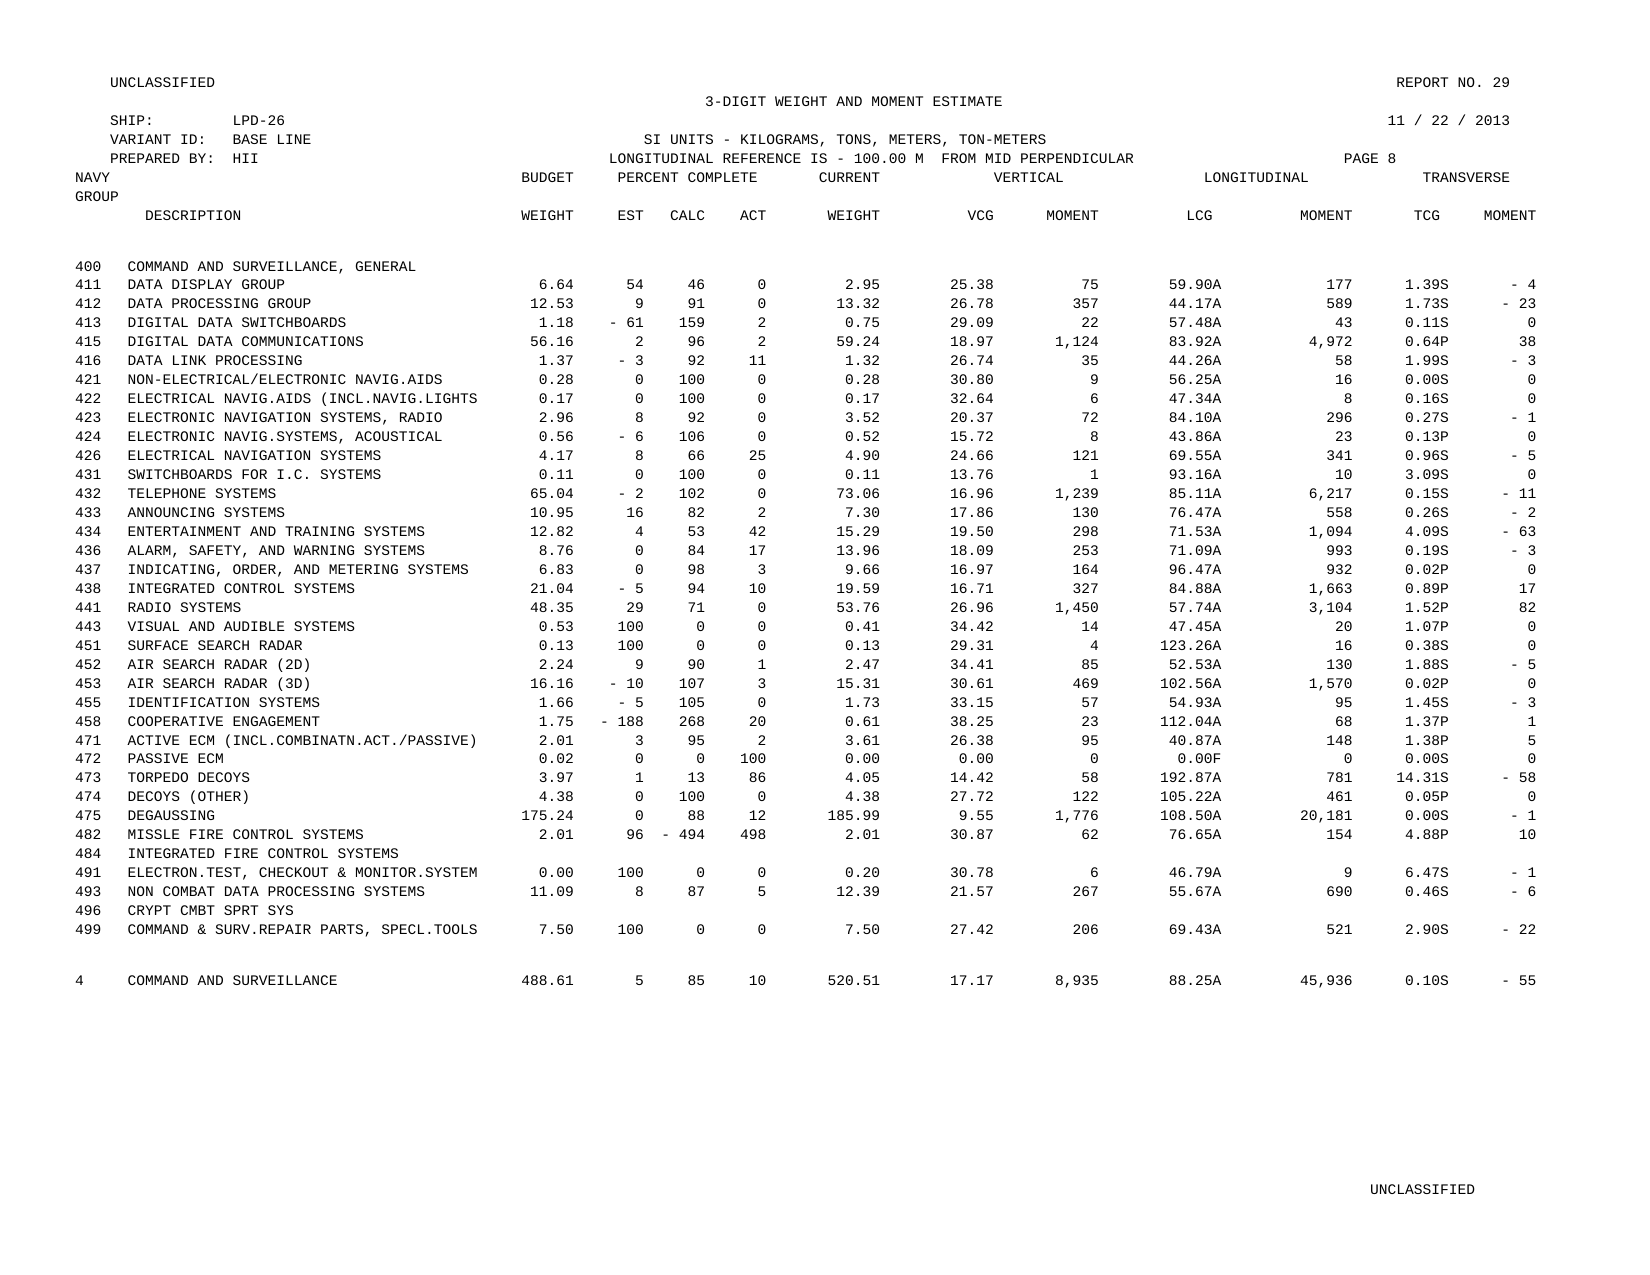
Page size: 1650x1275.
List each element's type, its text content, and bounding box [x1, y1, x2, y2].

text 433 ANNOUNCING SYSTEMS 10.95 16 82 2 7.30 17.86 130 76.47A 558 0.26S - 2 [75, 505, 1575, 522]
text 453 AIR SEARCH RADAR (3D) 16.16 - 10 107 3 15.31 30.61 469 102.56A 1,570 0.02P 0 [75, 676, 1575, 692]
text 438 INTEGRATED CONTROL SYSTEMS 21.04 - 5 94 10 19.59 16.71 327 84.88A 1,663 0.89P 17 [75, 581, 1575, 598]
text UNCLASSIFIED [75, 1182, 1575, 1199]
text 458 COOPERATIVE ENGAGEMENT 1.75 - 188 268 20 0.61 38.25 23 112.04A 68 1.37P 1 [75, 714, 1575, 730]
text 415 DIGITAL DATA COMMUNICATIONS 56.16 2 96 2 59.24 18.97 1,124 83.92A 4,972 0.64P 38 [75, 335, 1575, 351]
text 451 SURFACE SEARCH RADAR 0.13 100 0 0 0.13 29.31 4 123.26A 16 0.38S 0 [75, 638, 1575, 654]
text 474 DECOYS (OTHER) 4.38 0 100 0 4.38 27.72 122 105.22A 461 0.05P 0 [75, 790, 1575, 806]
text 441 RADIO SYSTEMS 48.35 29 71 0 53.76 26.96 1,450 57.74A 3,104 1.52P 82 [75, 600, 1575, 617]
text 491 ELECTRON.TEST, CHECKOUT & MONITOR.SYSTEM 0.00 100 0 0 0.20 30.78 6 46.79A 9 6.47S - 1 [75, 866, 1575, 882]
text 422 ELECTRICAL NAVIG.AIDS (INCL.NAVIG.LIGHTS 0.17 0 100 0 0.17 32.64 6 47.34A 8 0.16S 0 [75, 392, 1575, 408]
text 426 ELECTRICAL NAVIGATION SYSTEMS 4.17 8 66 25 4.90 24.66 121 69.55A 341 0.96S - 5 [75, 448, 1575, 465]
text 452 AIR SEARCH RADAR (2D) 2.24 9 90 1 2.47 34.41 85 52.53A 130 1.88S - 5 [75, 657, 1575, 673]
text 436 ALARM, SAFETY, AND WARNING SYSTEMS 8.76 0 84 17 13.96 18.09 253 71.09A 993 0.19S - 3 [75, 543, 1575, 560]
text 443 VISUAL AND AUDIBLE SYSTEMS 0.53 100 0 0 0.41 34.42 14 47.45A 20 1.07P 0 [75, 619, 1575, 636]
text 431 SWITCHBOARDS FOR I.C. SYSTEMS 0.11 0 100 0 0.11 13.76 1 93.16A 10 3.09S 0 [75, 467, 1575, 484]
text 423 ELECTRONIC NAVIGATION SYSTEMS, RADIO 2.96 8 92 0 3.52 20.37 72 84.10A 296 0.27S - 1 [75, 411, 1575, 427]
text SHIP: LPD-26 11 / 22 / 2013 [75, 113, 1575, 129]
text 484 INTEGRATED FIRE CONTROL SYSTEMS [75, 847, 1575, 863]
text 455 IDENTIFICATION SYSTEMS 1.66 - 5 105 0 1.73 33.15 57 54.93A 95 1.45S - 3 [75, 695, 1575, 711]
text 496 CRYPT CMBT SPRT SYS [75, 903, 1575, 920]
text 413 DIGITAL DATA SWITCHBOARDS 1.18 - 61 159 2 0.75 29.09 22 57.48A 43 0.11S 0 [75, 316, 1575, 332]
text 416 DATA LINK PROCESSING 1.37 - 3 92 11 1.32 26.74 35 44.26A 58 1.99S - 3 [75, 354, 1575, 370]
text 437 INDICATING, ORDER, AND METERING SYSTEMS 6.83 0 98 3 9.66 16.97 164 96.47A 932 0.02P 0 [75, 562, 1575, 579]
text 400 COMMAND AND SURVEILLANCE, GENERAL [75, 259, 1575, 275]
text 424 ELECTRONIC NAVIG.SYSTEMS, ACOUSTICAL 0.56 - 6 106 0 0.52 15.72 8 43.86A 23 0.13P 0 [75, 429, 1575, 446]
text DESCRIPTION WEIGHT EST CALC ACT WEIGHT VCG MOMENT LCG MOMENT TCG MOMENT [75, 208, 1575, 224]
text 421 NON-ELECTRICAL/ELECTRONIC NAVIG.AIDS 0.28 0 100 0 0.28 30.80 9 56.25A 16 0.00S 0 [75, 373, 1575, 389]
text 473 TORPEDO DECOYS 3.97 1 13 86 4.05 14.42 58 192.87A 781 14.31S - 58 [75, 771, 1575, 787]
text 434 ENTERTAINMENT AND TRAINING SYSTEMS 12.82 4 53 42 15.29 19.50 298 71.53A 1,094 4.09S - 63 [75, 524, 1575, 541]
text 475 DEGAUSSING 175.24 0 88 12 185.99 9.55 1,776 108.50A 20,181 0.00S - 1 [75, 809, 1575, 825]
text 499 COMMAND & SURV.REPAIR PARTS, SPECL.TOOLS 7.50 100 0 0 7.50 27.42 206 69.43A 521 2.90S - 22 [75, 922, 1575, 939]
text NAVY BUDGET PERCENT COMPLETE CURRENT VERTICAL LONGITUDINAL TRANSVERSE [75, 170, 1575, 186]
text VARIANT ID: BASE LINE SI UNITS - KILOGRAMS, TONS, METERS, TON-METERS [75, 132, 1575, 148]
text UNCLASSIFIED REPORT NO. 29 [75, 75, 1575, 92]
text 411 DATA DISPLAY GROUP 6.64 54 46 0 2.95 25.38 75 59.90A 177 1.39S - 4 [75, 278, 1575, 294]
text 493 NON COMBAT DATA PROCESSING SYSTEMS 11.09 8 87 5 12.39 21.57 267 55.67A 690 0.46S - 6 [75, 884, 1575, 901]
text PREPARED BY: HII LONGITUDINAL REFERENCE IS - 100.00 M FROM MID PERPENDICULAR PAGE 8 [75, 151, 1575, 167]
text 432 TELEPHONE SYSTEMS 65.04 - 2 102 0 73.06 16.96 1,239 85.11A 6,217 0.15S - 11 [75, 486, 1575, 503]
text 3-DIGIT WEIGHT AND MOMENT ESTIMATE [75, 94, 1575, 111]
text 412 DATA PROCESSING GROUP 12.53 9 91 0 13.32 26.78 357 44.17A 589 1.73S - 23 [75, 297, 1575, 313]
text 482 MISSLE FIRE CONTROL SYSTEMS 2.01 96 - 494 498 2.01 30.87 62 76.65A 154 4.88P 10 [75, 828, 1575, 844]
text 471 ACTIVE ECM (INCL.COMBINATN.ACT./PASSIVE) 2.01 3 95 2 3.61 26.38 95 40.87A 148 1.38P 5 [75, 733, 1575, 749]
text GROUP [75, 189, 1575, 205]
text 4 COMMAND AND SURVEILLANCE 488.61 5 85 10 520.51 17.17 8,935 88.25A 45,936 0.10S - 55 [75, 973, 1575, 990]
text 472 PASSIVE ECM 0.02 0 0 100 0.00 0.00 0 0.00F 0 0.00S 0 [75, 752, 1575, 768]
